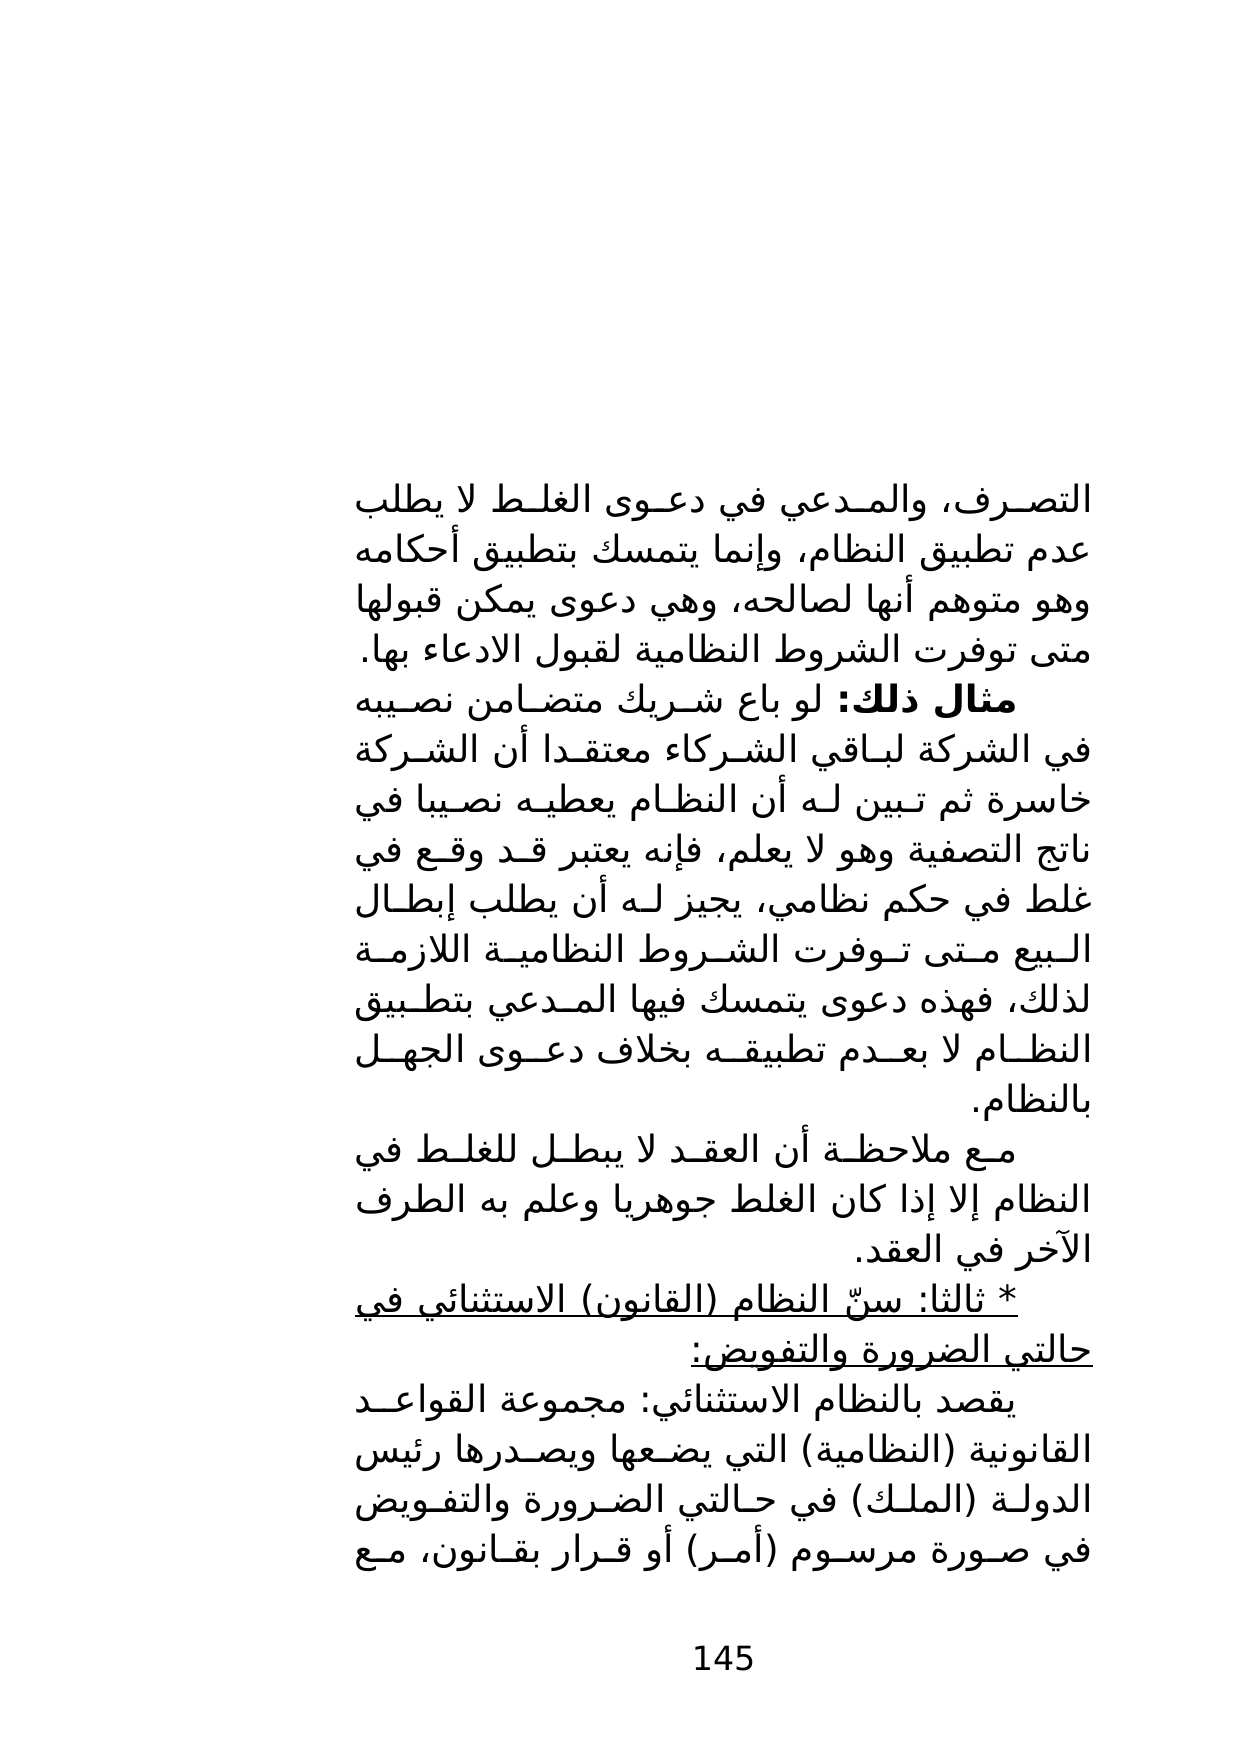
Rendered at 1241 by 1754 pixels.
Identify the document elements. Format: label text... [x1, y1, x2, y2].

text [354, 1372, 1092, 1572]
text مثال ذلك: لو باع شريك متضامن نصيبه في الشركة لباقي الشركاء معتقدا أن الشركة خاسرة ثم تبين له أن النظام يعطيه نصيبا في ناتج التصفية وهو لا يعلم، فإنه يعتبر قد وقع في غلط في حكم نظامي، يجيز له أن يطلب إبطال البيع متى توفرت الشروط النظامية اللازمة لذلك، فهذه دعوى يتمسك فيها المدعي بتطبيق النظام لا بعدم تطبيقه بخلاف دعوى الجهل بالنظام. [354, 672, 1092, 1122]
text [354, 472, 1092, 672]
text مع ملاحظة أن العقد لا يبطل للغلط في النظام إلا إذا كان الغلط جوهريا وعلم به الطرف الآخر في العقد. [354, 1122, 1092, 1272]
text * ثالثا: سنّ النظام (القانون) الاستثنائي في حالتي الضرورة والتفويض: [354, 1272, 1092, 1372]
